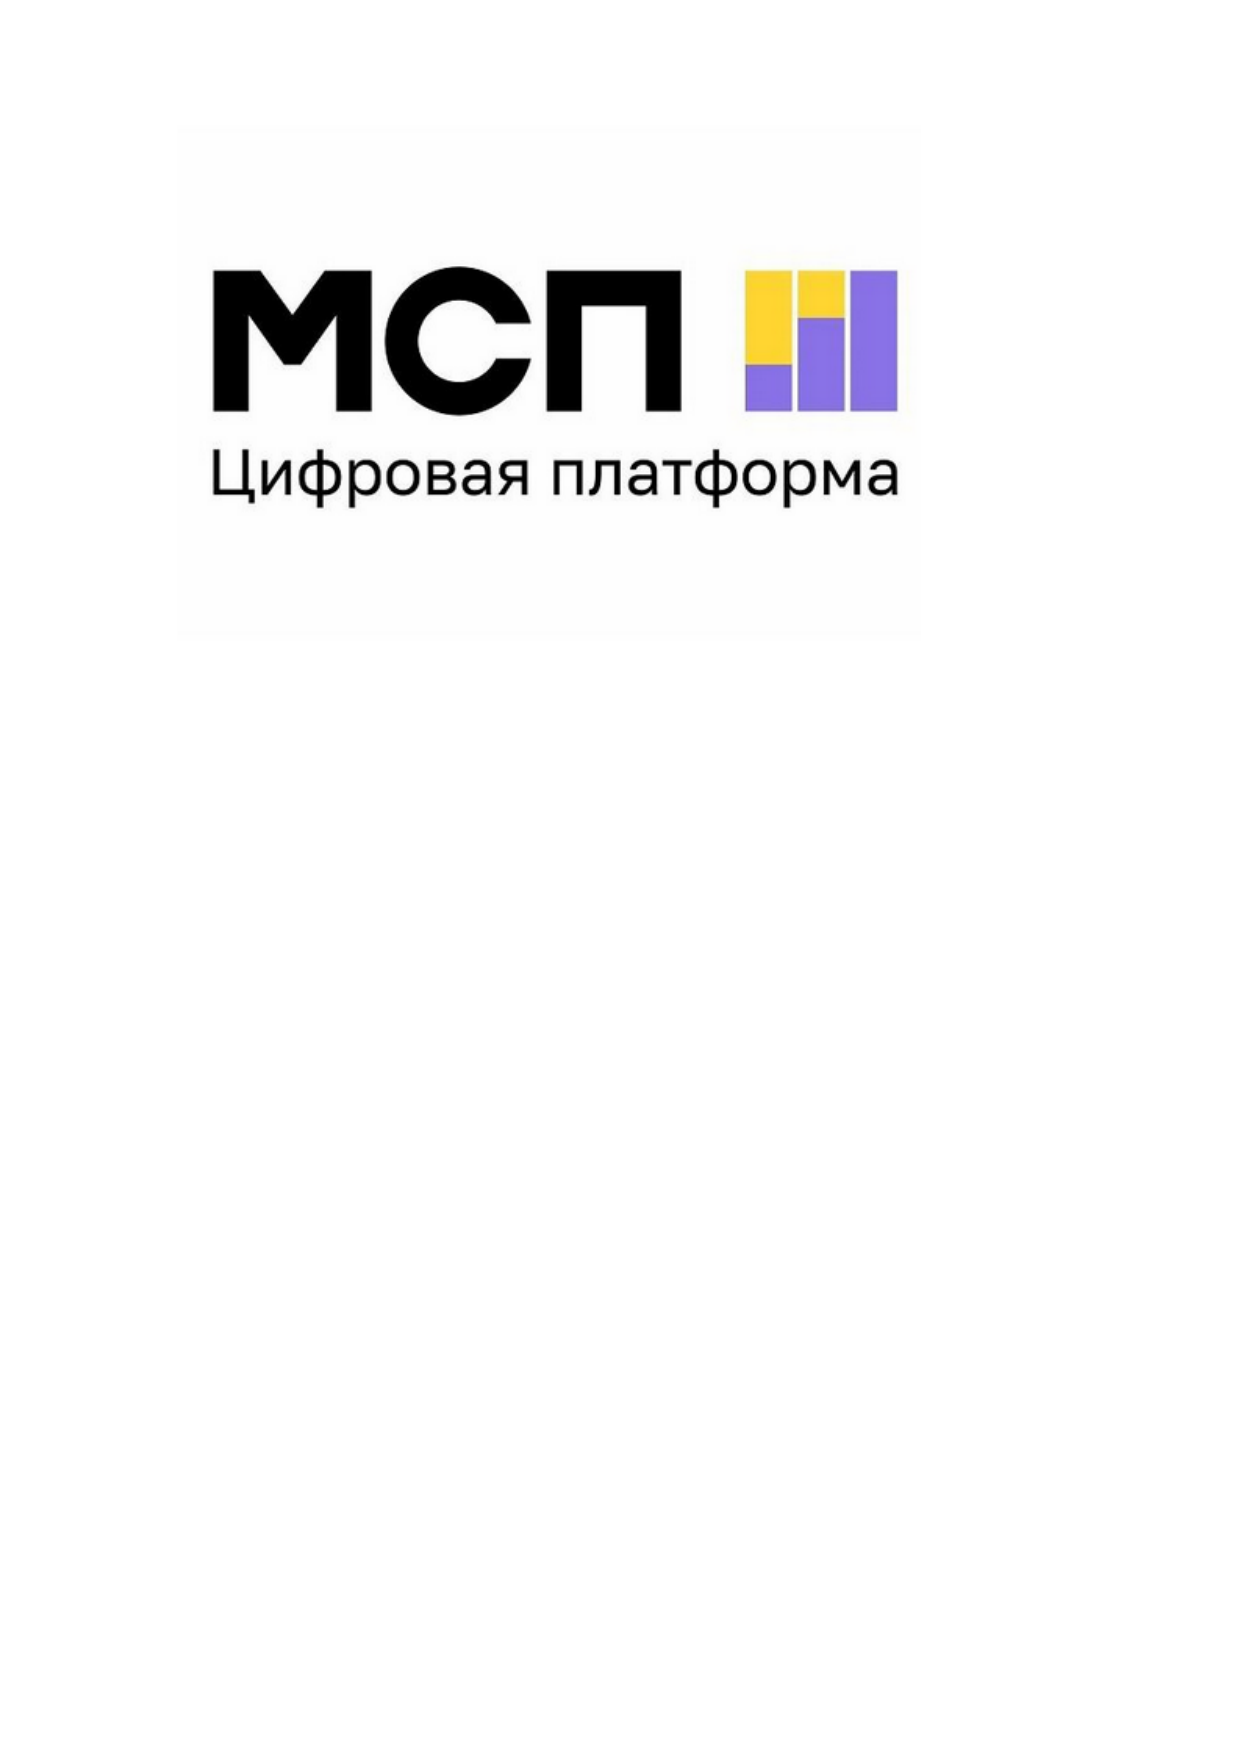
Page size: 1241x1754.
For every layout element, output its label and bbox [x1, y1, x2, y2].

picture [177, 118, 921, 645]
